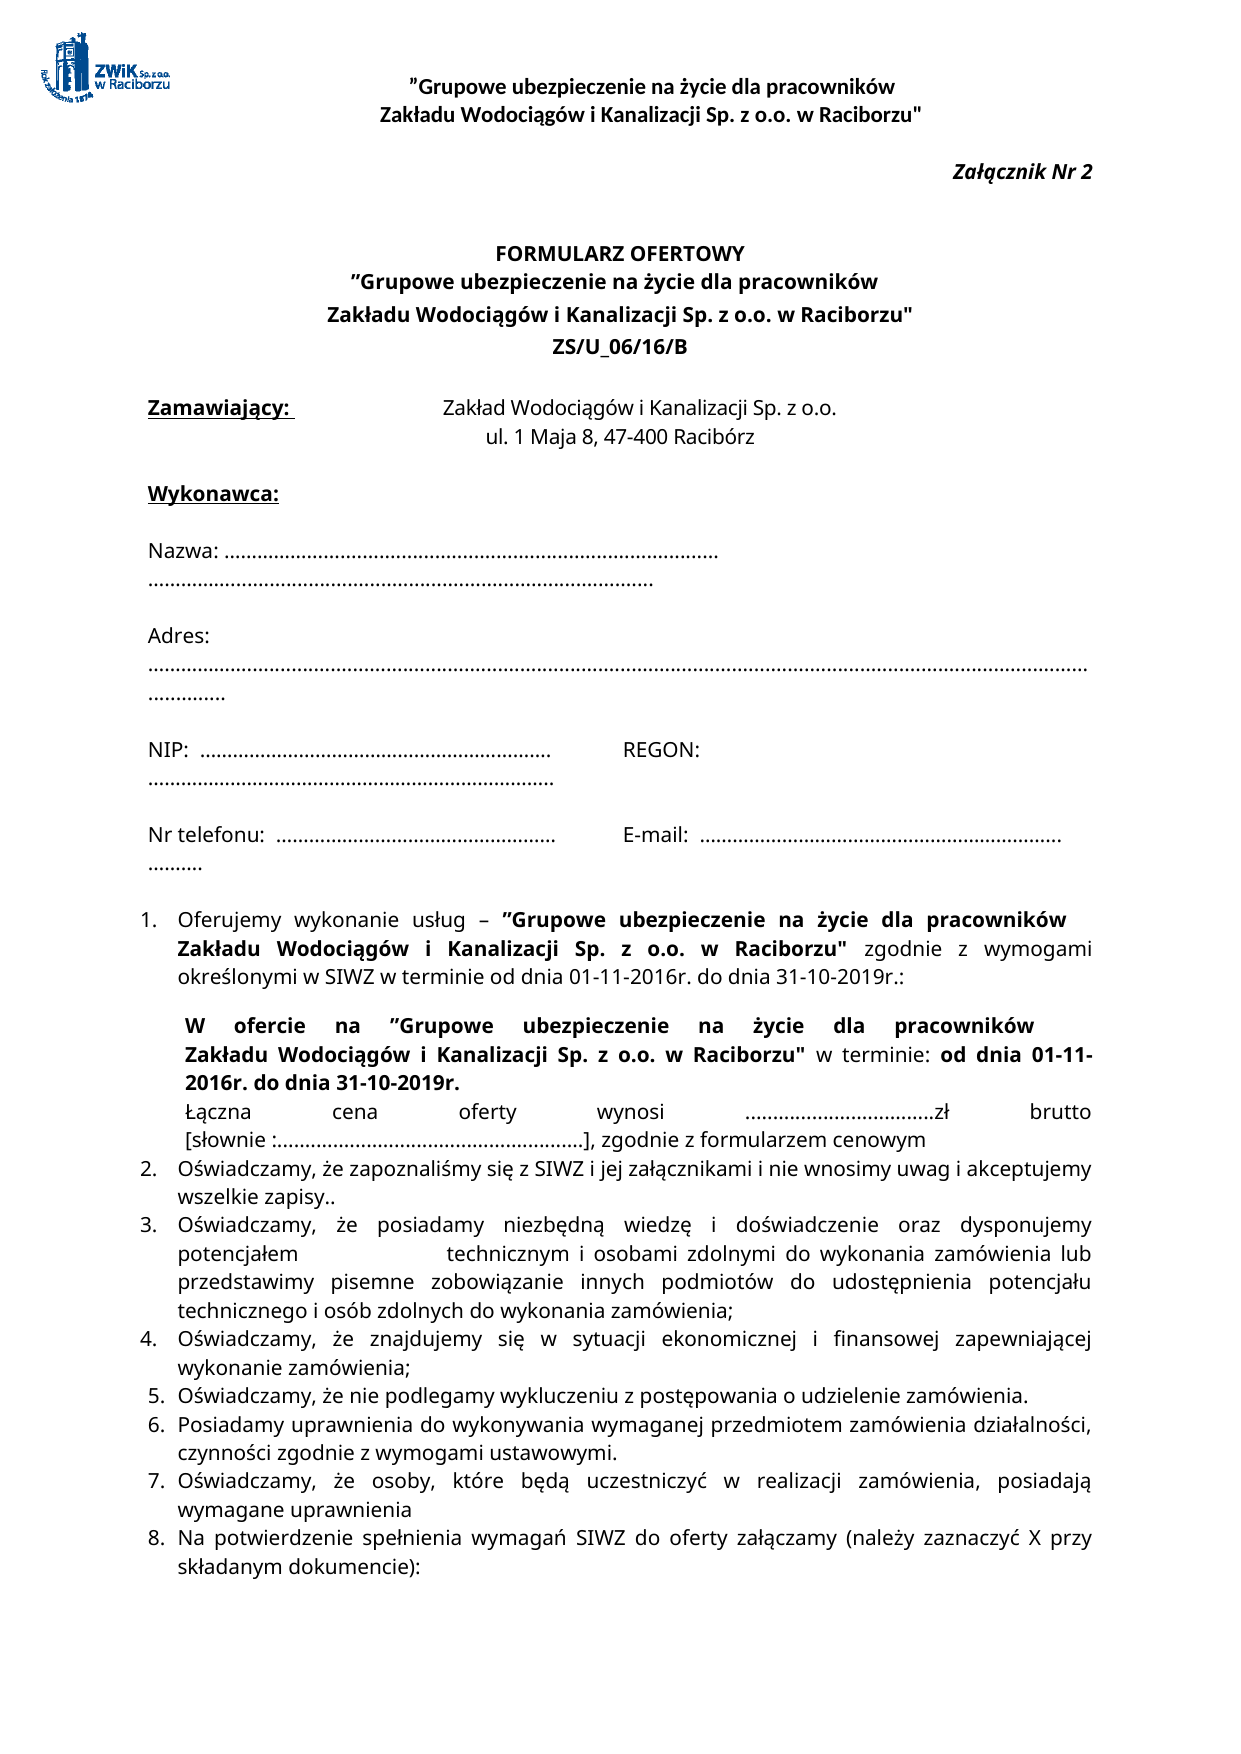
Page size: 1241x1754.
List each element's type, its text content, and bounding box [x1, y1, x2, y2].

text ”Grupowe ubezpieczenie na życie dla pracowników Zakładu Wodociągów i Kanalizacji Sp. z o.o. w Raciborzu" [148, 267, 1093, 328]
text ZS/U_06/16/B [148, 332, 1093, 361]
list Oświadczamy, że zapoznaliśmy się z SIWZ i jej załącznikami i nie wnosimy uwag i akceptujemy wszelkie zapisy.. [140, 1154, 1093, 1211]
list Oświadczamy, że posiadamy niezbędną wiedzę i doświadczenie oraz dysponujemy potencjałem technicznym i osobami zdolnymi do wykonania zamówienia lub przedstawimy pisemne zobowiązanie innych podmiotów do udostępnienia potencjału technicznego i osób zdolnych do wykonania zamówienia; [140, 1211, 1093, 1324]
text Nazwa: ……………..........................................................................……………............................................................................ [148, 536, 1093, 593]
list Oświadczamy, że nie podlegamy wykluczeniu z postępowania o udzielenie zamówienia. [148, 1381, 1093, 1410]
text Nr telefonu: …………………………………………… E-mail: ………………………………………………………...………. [148, 820, 1093, 877]
picture [31, 22, 179, 112]
text Zamawiający: Zakład Wodociągów i Kanalizacji Sp. z o.o. [148, 393, 1093, 422]
text Wykonawca: [148, 479, 1093, 507]
text Łączna cena oferty wynosi ..................................zł brutto [słownie :.......................................................], zgodnie z formularzem cenowym [185, 1097, 1093, 1154]
text W ofercie na ”Grupowe ubezpieczenie na życie dla pracowników Zakładu Wodociągów i Kanalizacji Sp. z o.o. w Raciborzu" w terminie: od dnia 01-11-2016r. do dnia 31-10-2019r. [185, 1012, 1093, 1097]
list Oferujemy wykonanie usług – ”Grupowe ubezpieczenie na życie dla pracowników Zakładu Wodociągów i Kanalizacji Sp. z o.o. w Raciborzu" zgodnie z wymogami określonymi w SIWZ w terminie od dnia 01-11-2016r. do dnia 31-10-2019r.: [140, 905, 1093, 991]
text ul. 1 Maja 8, 47-400 Racibórz [148, 422, 1093, 450]
list Oświadczamy, że osoby, które będą uczestniczyć w realizacji zamówienia, posiadają wymagane uprawnienia [148, 1467, 1093, 1523]
list Posiadamy uprawnienia do wykonywania wymaganej przedmiotem zamówienia działalności, czynności zgodnie z wymogami ustawowymi. [148, 1410, 1093, 1467]
text FORMULARZ OFERTOWY [148, 239, 1093, 267]
text NIP: ………………………………………………………. REGON: ……………………………………………………………….. [148, 735, 1093, 792]
list Oświadczamy, że znajdujemy się w sytuacji ekonomicznej i finansowej zapewniającej wykonanie zamówienia; [140, 1324, 1093, 1381]
text Adres: ………………..................................................................................................................................................................... [148, 621, 1093, 706]
list Na potwierdzenie spełnienia wymagań SIWZ do oferty załączamy (należy zaznaczyć X przy składanym dokumencie): [148, 1523, 1093, 1580]
text Załącznik Nr 2 [148, 157, 1093, 185]
